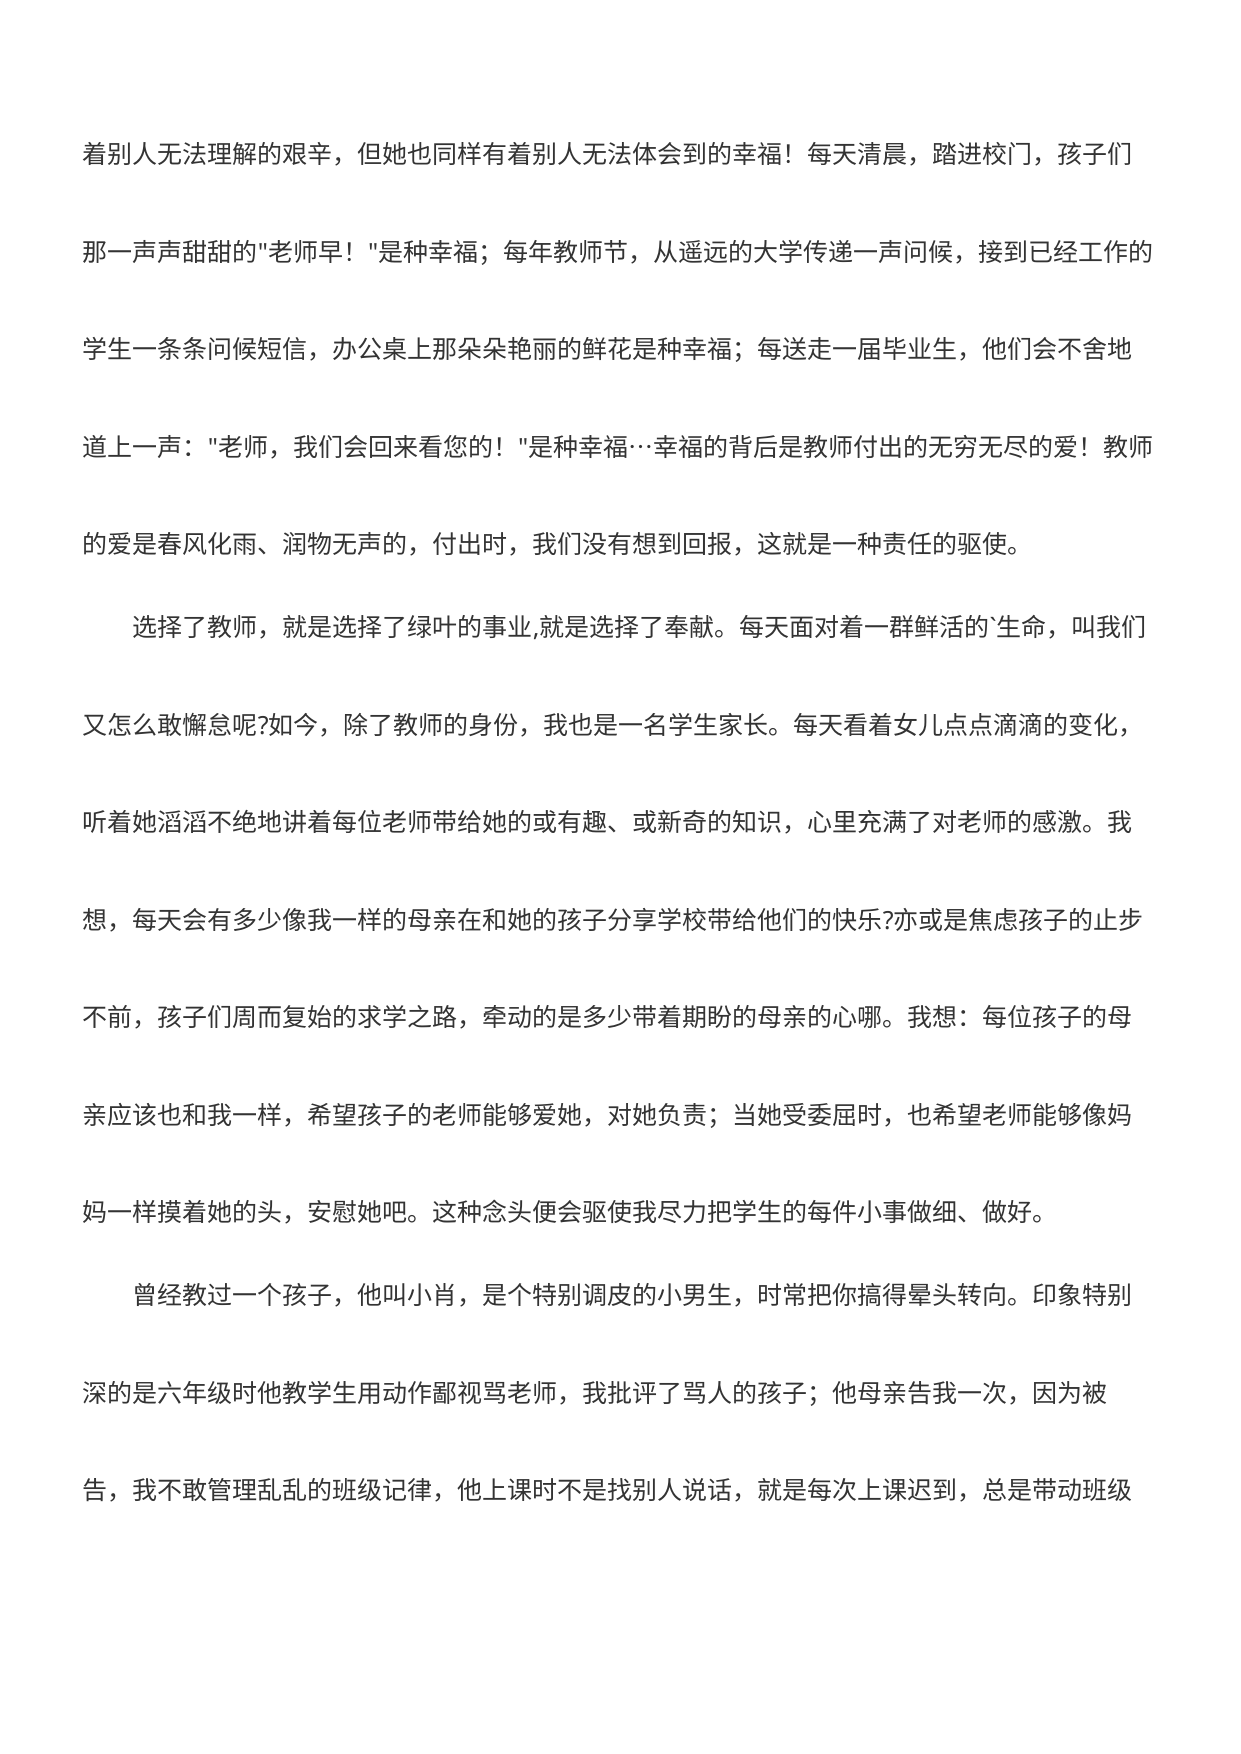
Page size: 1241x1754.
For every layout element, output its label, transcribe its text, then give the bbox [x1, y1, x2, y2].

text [83, 120, 1157, 575]
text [83, 1261, 1157, 1521]
text 选择了教师，就是选择了绿叶的事业,就是选择了奉献。每天面对着一群鲜活的`生命，叫我们又怎么敢懈怠呢?如今，除了教师的身份，我也是一名学生家长。每天看着女儿点点滴滴的变化，听着她滔滔不绝地讲着每位老师带给她的或有趣、或新奇的知识，心里充满了对老师的感激。我想，每天会有多少像我一样的母亲在和她的孩子分享学校带给他们的快乐?亦或是焦虑孩子的止步不前，孩子们周而复始的求学之路，牵动的是多少带着期盼的母亲的心哪。我想：每位孩子的母亲应该也和我一样，希望孩子的老师能够爱她，对她负责；当她受委屈时，也希望老师能够像妈妈一样摸着她的头，安慰她吧。这种念头便会驱使我尽力把学生的每件小事做细、做好。 [83, 593, 1157, 1243]
